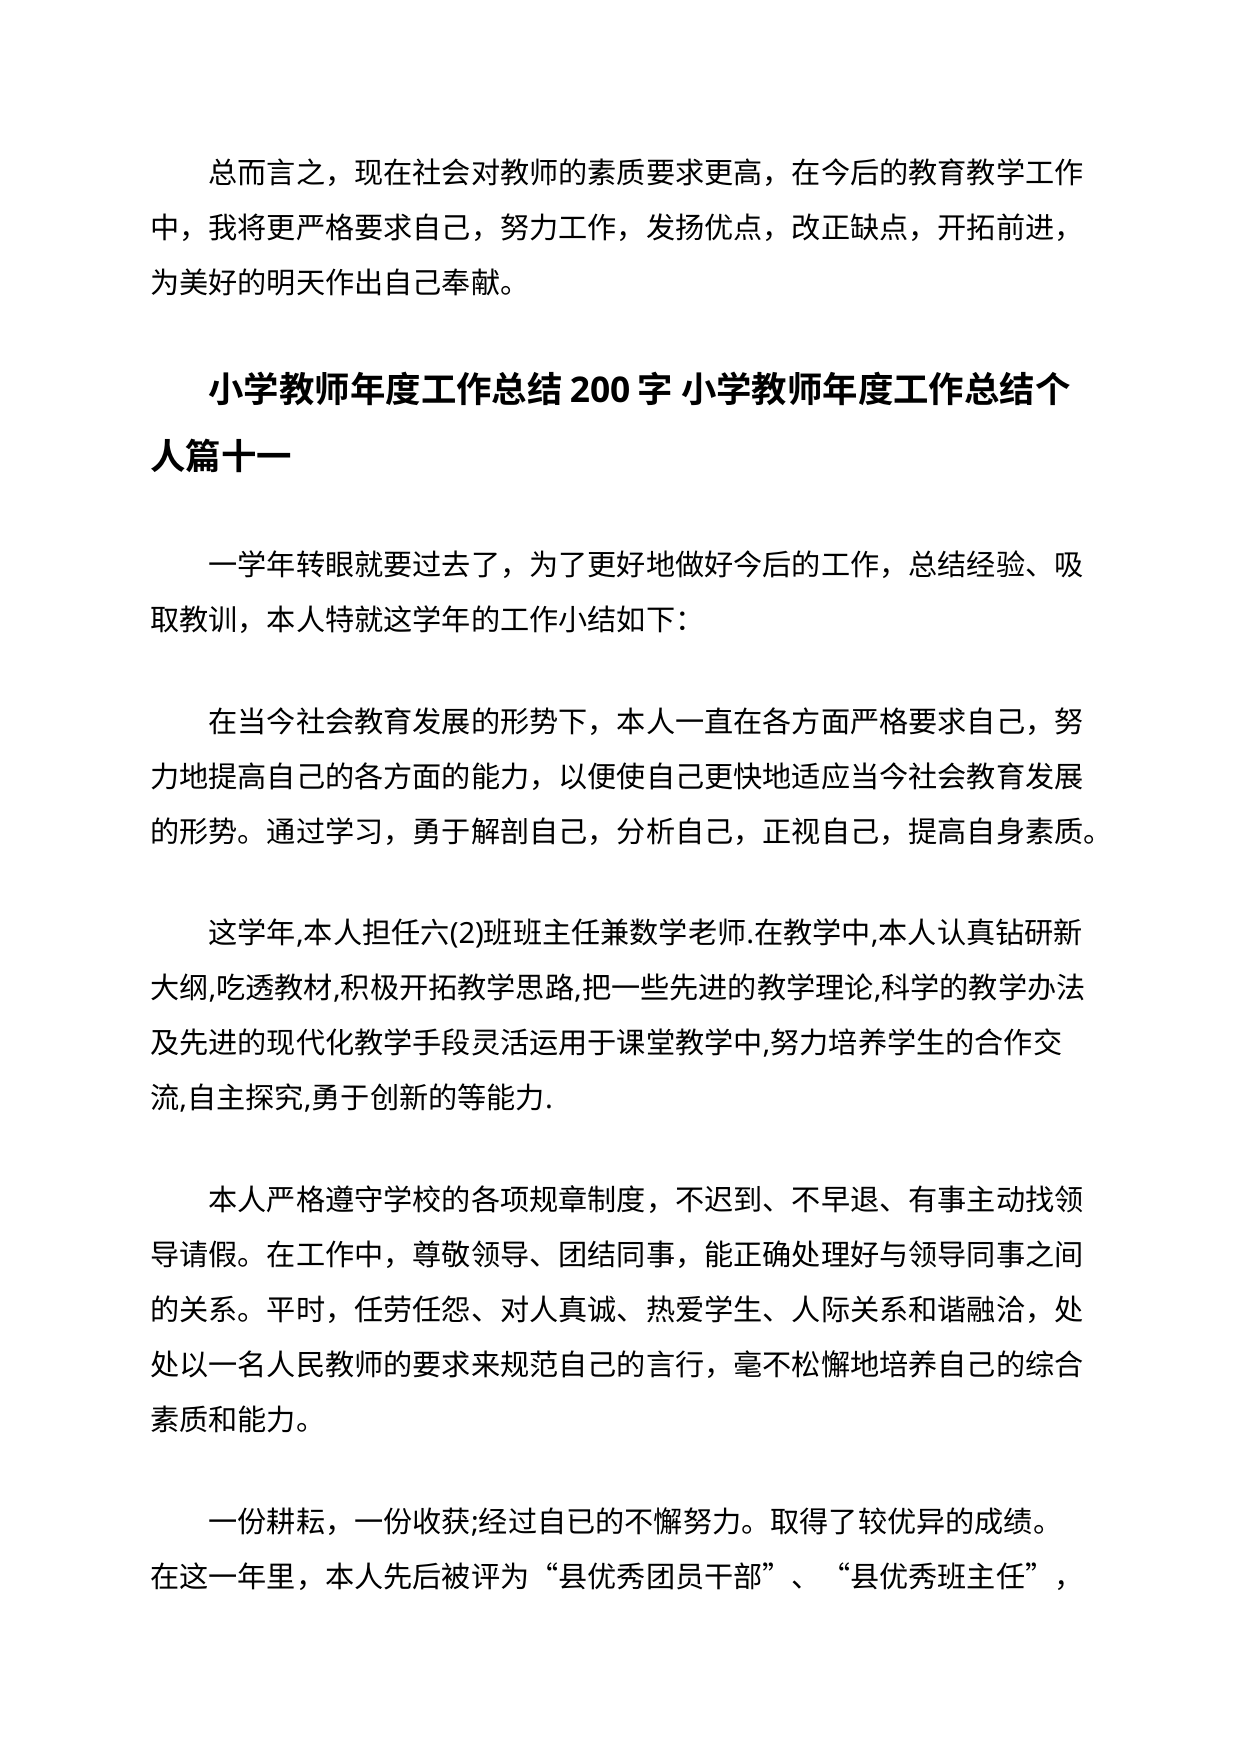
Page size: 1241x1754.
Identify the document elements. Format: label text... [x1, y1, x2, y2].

text 一学年转眼就要过去了，为了更好地做好今后的工作，总结经验、吸取教训，本人特就这学年的工作小结如下： [150, 542, 1090, 639]
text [150, 1498, 1090, 1596]
text 总而言之，现在社会对教师的素质要求更高，在今后的教育教学工作中，我将更严格要求自己，努力工作，发扬优点，改正缺点，开拓前进，为美好的明天作出自己奉献。 [150, 150, 1090, 302]
text 这学年,本人担任六(2)班班主任兼数学老师.在教学中,本人认真钻研新大纲,吃透教材,积极开拓教学思路,把一些先进的教学理论,科学的教学办法及先进的现代化教学手段灵活运用于课堂教学中,努力培养学生的合作交流,自主探究,勇于创新的等能力. [150, 910, 1090, 1117]
text 本人严格遵守学校的各项规章制度，不迟到、不早退、有事主动找领导请假。在工作中，尊敬领导、团结同事，能正确处理好与领导同事之间的关系。平时，任劳任怨、对人真诚、热爱学生、人际关系和谐融洽，处处以一名人民教师的要求来规范自己的言行，毫不松懈地培养自己的综合素质和能力。 [150, 1177, 1090, 1439]
text 在当今社会教育发展的形势下，本人一直在各方面严格要求自己，努力地提高自己的各方面的能力，以便使自己更快地适应当今社会教育发展的形势。通过学习，勇于解剖自己，分析自己，正视自己，提高自身素质。 [150, 698, 1090, 850]
text 小学教师年度工作总结200字 小学教师年度工作总结个人篇十一 [150, 362, 1090, 479]
